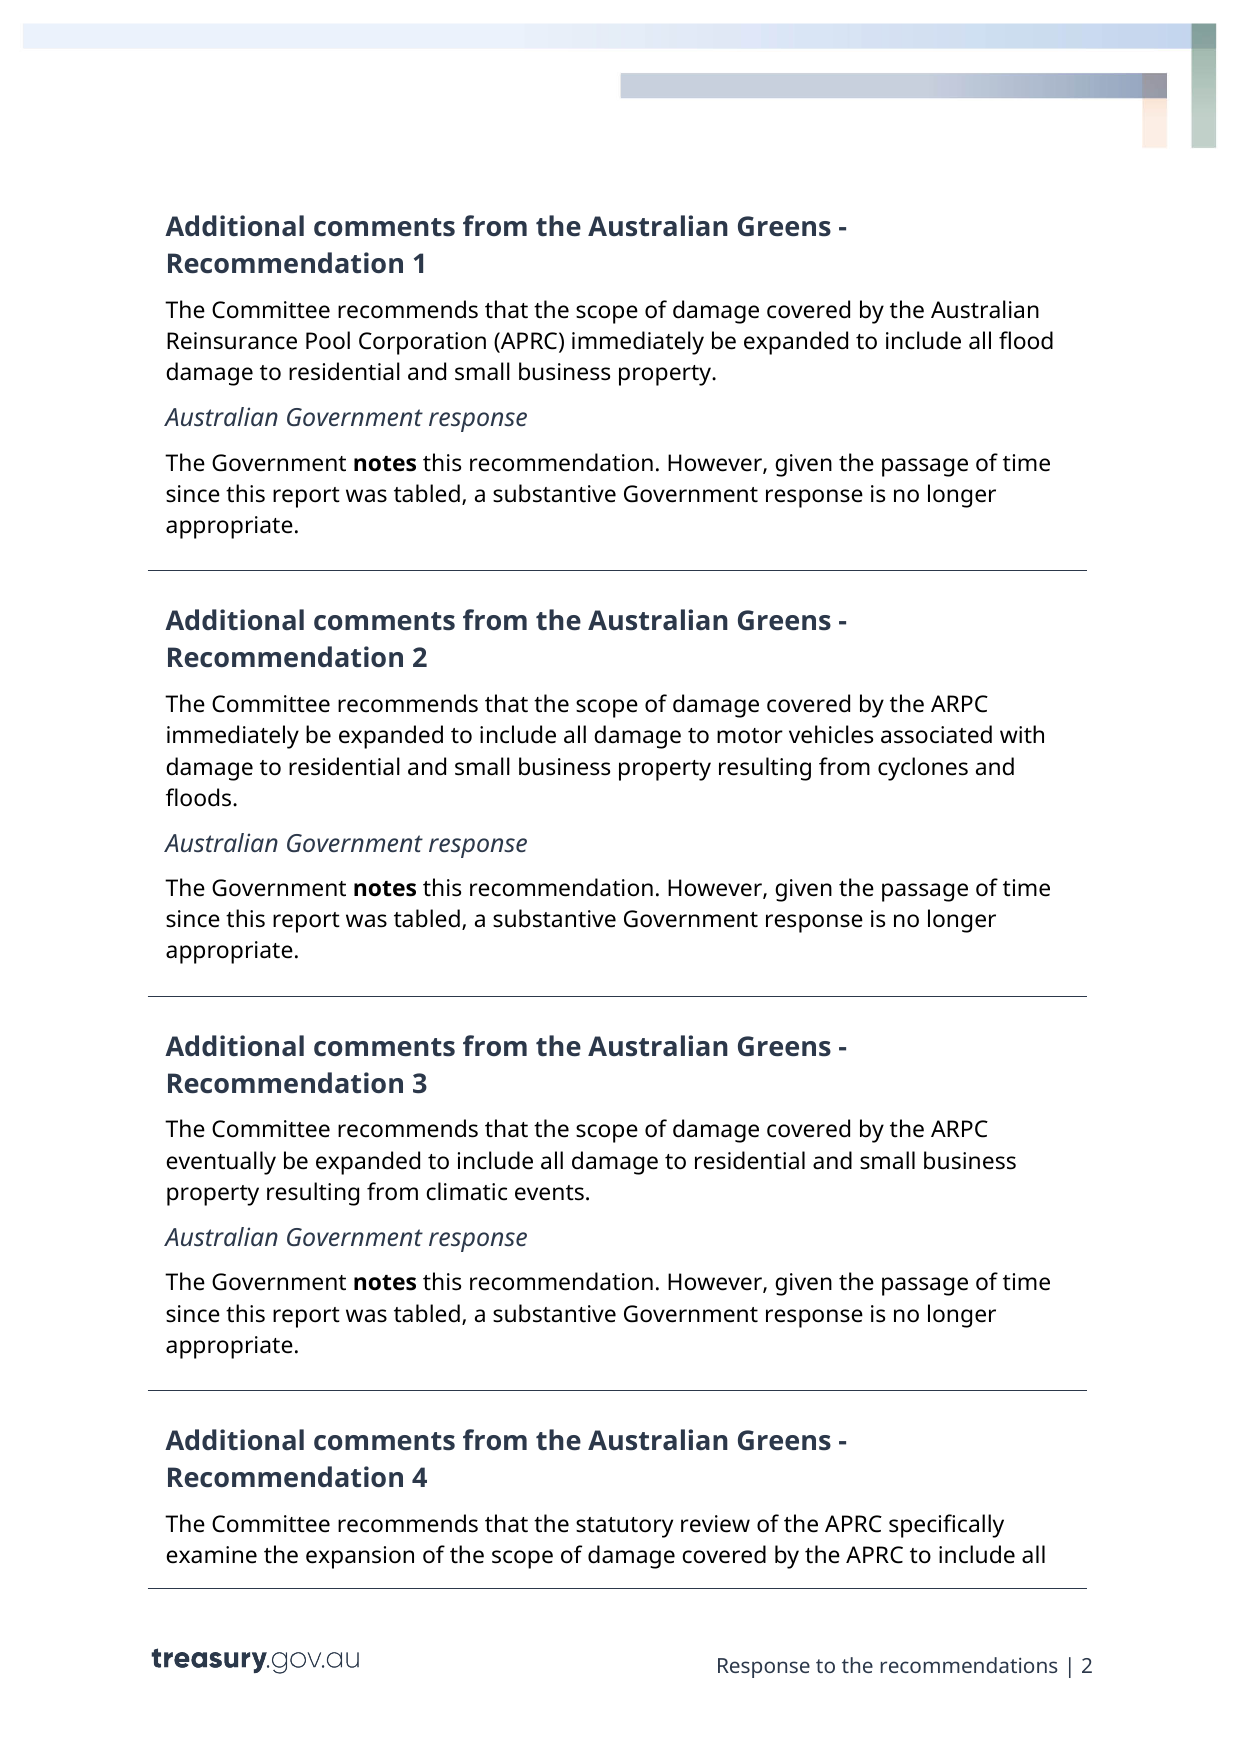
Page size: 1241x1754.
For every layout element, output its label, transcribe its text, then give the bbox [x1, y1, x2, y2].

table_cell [148, 1391, 1087, 1588]
picture [147, 1641, 365, 1674]
table_cell Additional comments from the Australian Greens - Recommendation 2 The Committee recommends that the scope of damage covered by the ARPC immediately be expanded to include all damage to motor vehicles associated with damage to residential and small business property resulting from cyclones and floods. Australian Government response The Government notes this recommendation. However, given the passage of time since this report was tabled, a substantive Government response is no longer appropriate. [148, 571, 1087, 996]
table_cell Additional comments from the Australian Greens - Recommendation 3 The Committee recommends that the scope of damage covered by the ARPC eventually be expanded to include all damage to residential and small business property resulting from climatic events. Australian Government response The Government notes this recommendation. However, given the passage of time since this report was tabled, a substantive Government response is no longer appropriate. [148, 997, 1087, 1390]
table_header Additional comments from the Australian Greens - Recommendation 1 The Committee recommends that the scope of damage covered by the Australian Reinsurance Pool Corporation (APRC) immediately be expanded to include all flood damage to residential and small business property. Australian Government response The Government notes this recommendation. However, given the passage of time since this report was tabled, a substantive Government response is no longer appropriate. [148, 177, 1087, 570]
picture [0, 0, 1241, 172]
